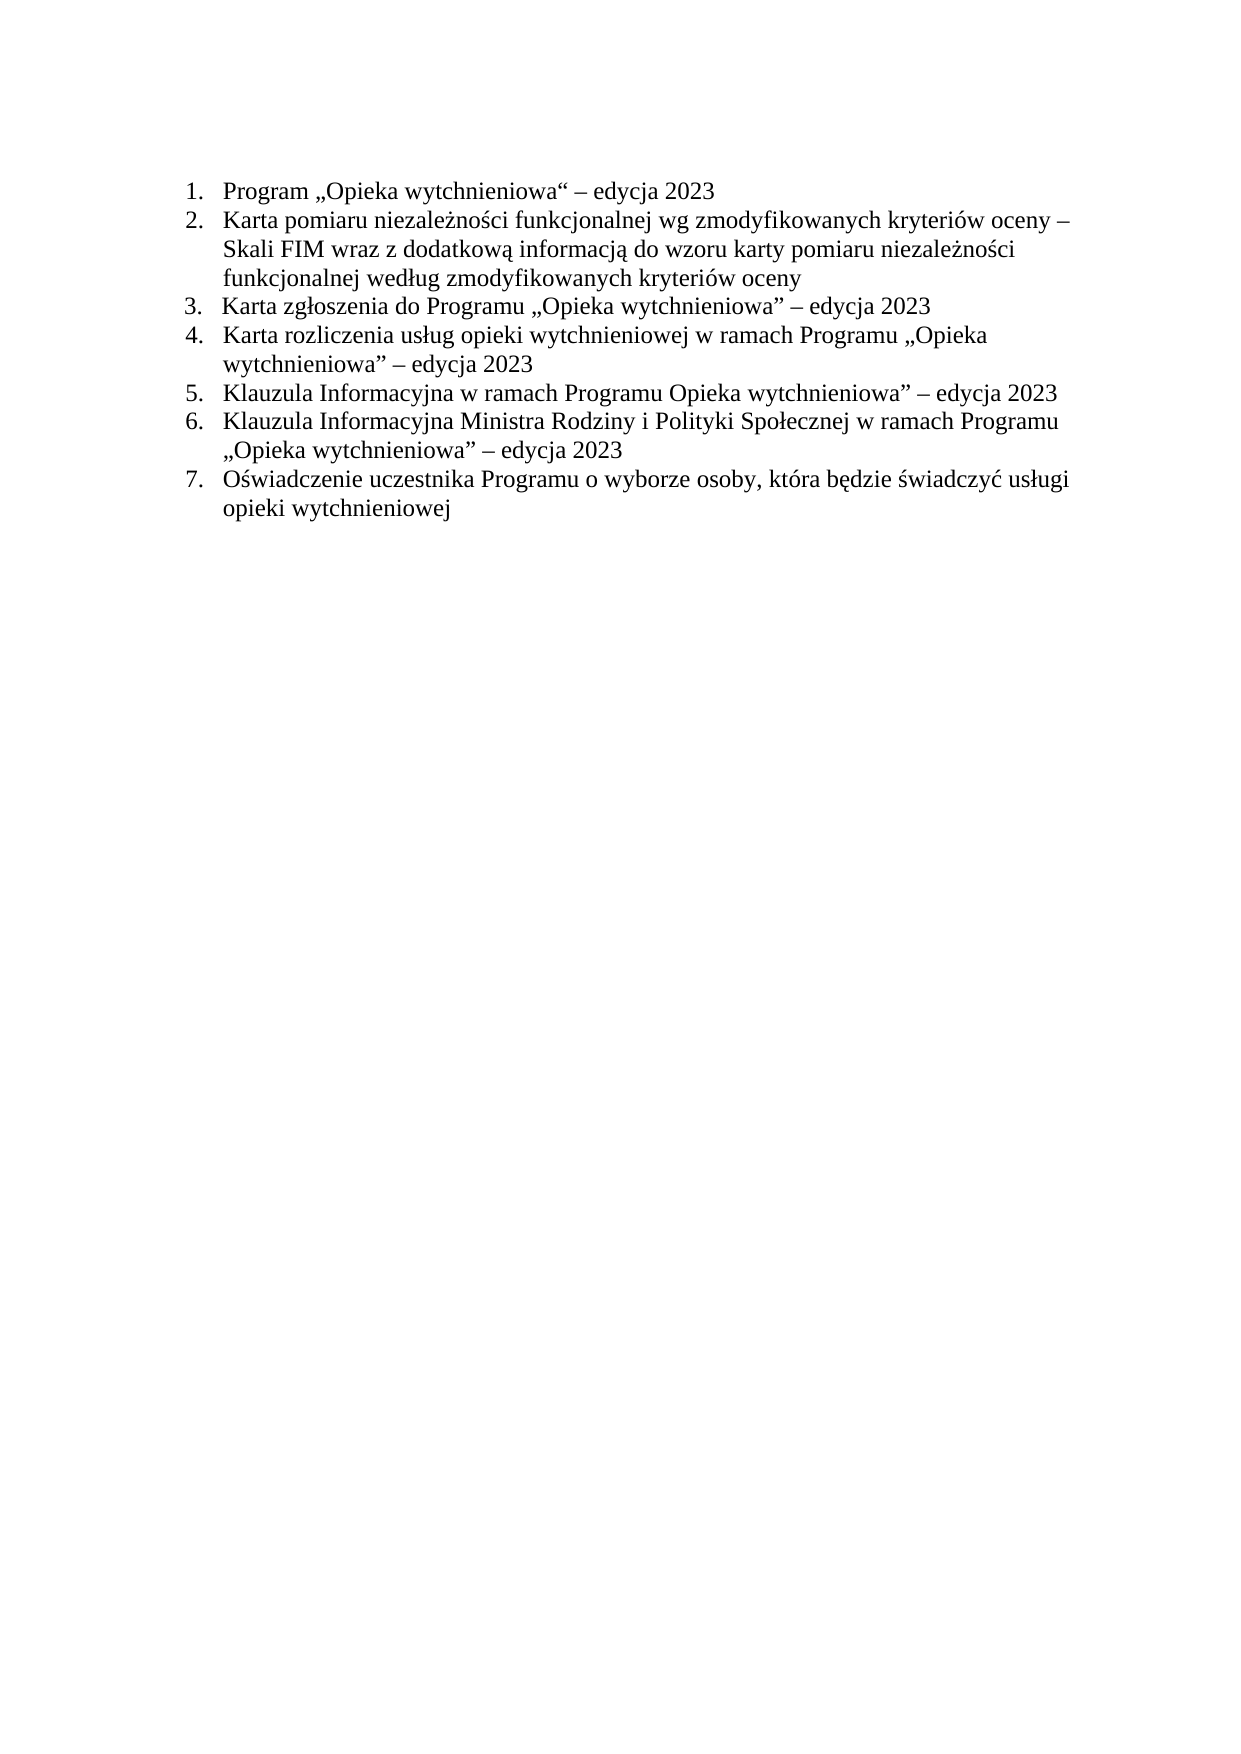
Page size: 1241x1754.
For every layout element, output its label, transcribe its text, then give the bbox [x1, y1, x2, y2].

list Klauzula Informacyjna w ramach Programu Opieka wytchnieniowa” – edycja 2023 [185, 378, 1093, 406]
list Klauzula Informacyjna Ministra Rodziny i Polityki Społecznej w ramach Programu „Opieka wytchnieniowa” – edycja 2023 [185, 406, 1093, 464]
list Karta rozliczenia usług opieki wytchnieniowej w ramach Programu „Opieka wytchnieniowa” – edycja 2023 [185, 320, 1093, 378]
list Oświadczenie uczestnika Programu o wyborze osoby, która będzie świadczyć usługi opieki wytchnieniowej [185, 464, 1093, 521]
list Program „Opieka wytchnieniowa“ – edycja 2023 [185, 176, 1093, 205]
list Karta zgłoszenia do Programu „Opieka wytchnieniowa” – edycja 2023 [184, 291, 1093, 320]
list Karta pomiaru niezależności funkcjonalnej wg zmodyfikowanych kryteriów oceny – Skali FIM wraz z dodatkową informacją do wzoru karty pomiaru niezależności funkcjonalnej według zmodyfikowanych kryteriów oceny [185, 205, 1093, 291]
